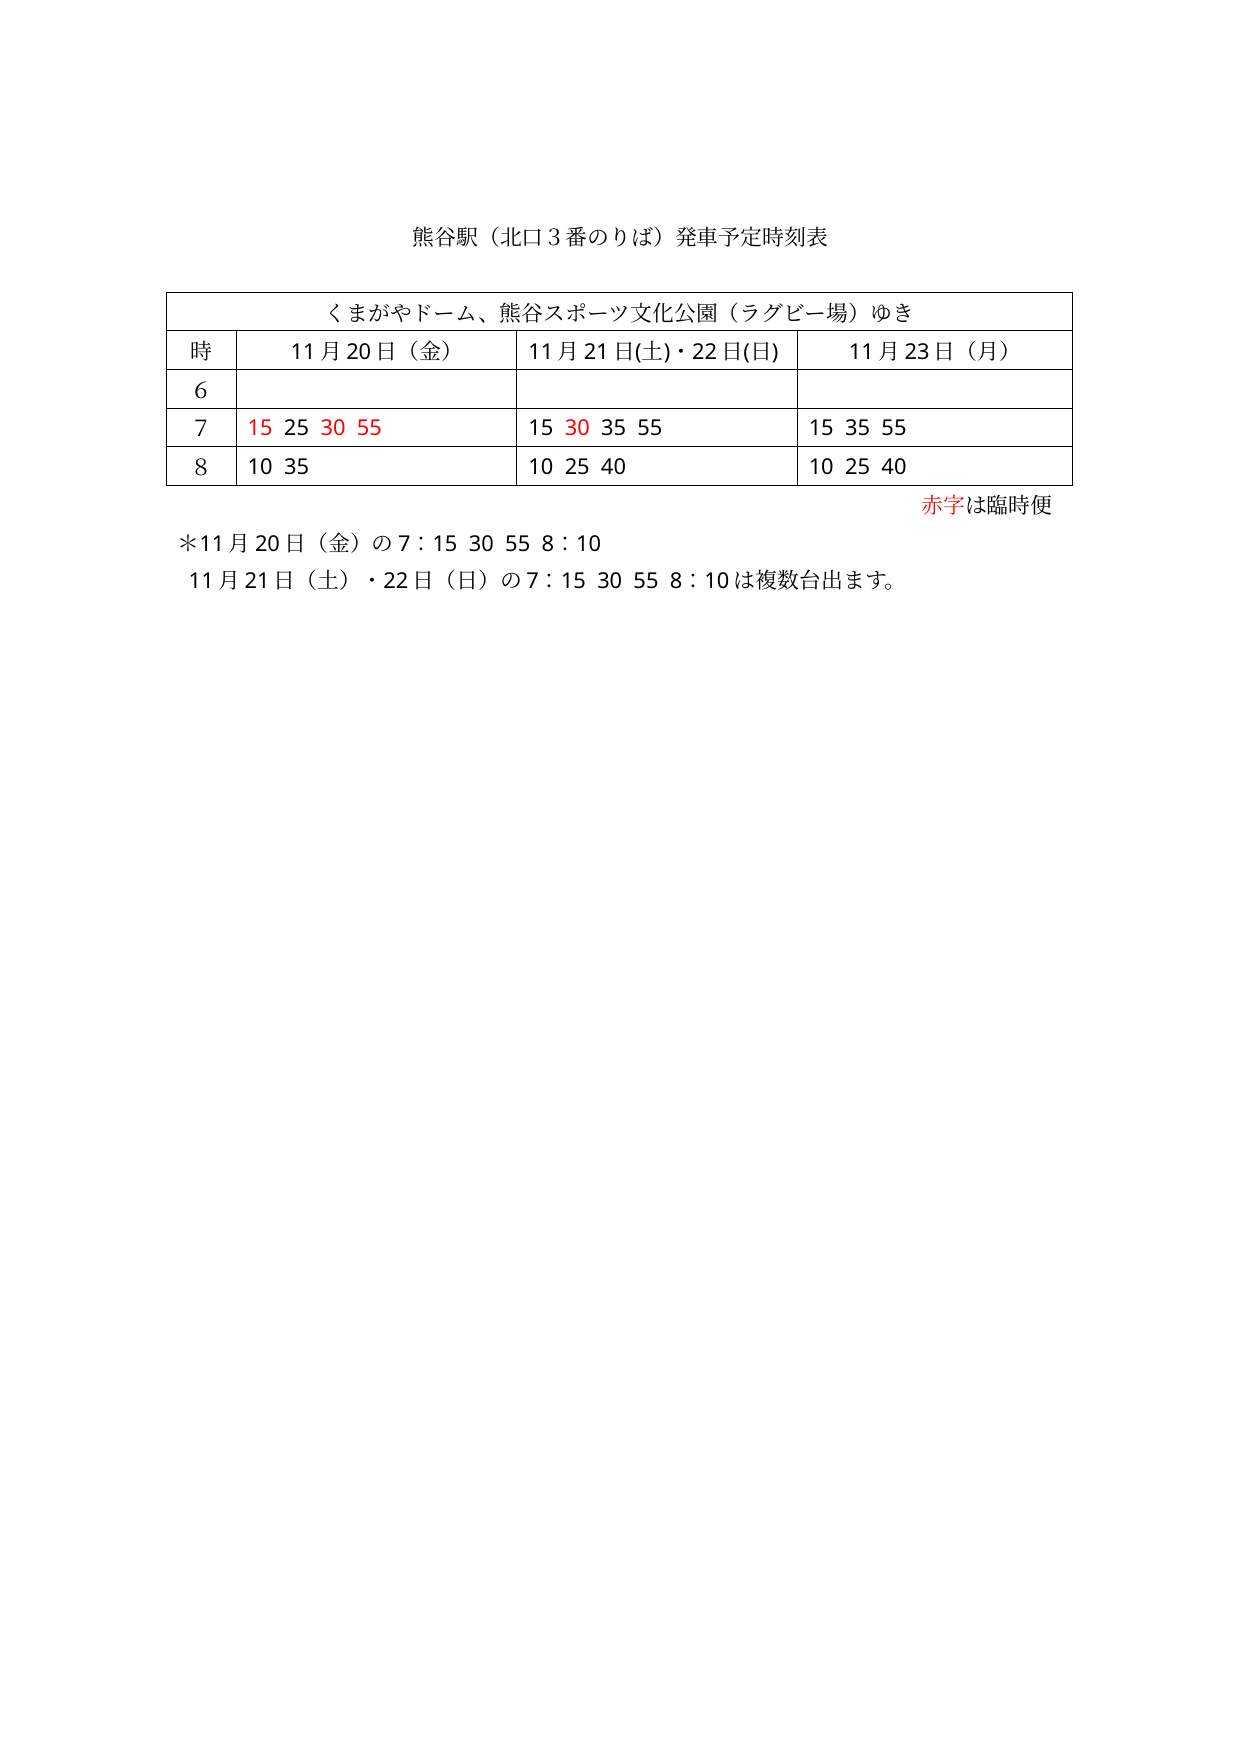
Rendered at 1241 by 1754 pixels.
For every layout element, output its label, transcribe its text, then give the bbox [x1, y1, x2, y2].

table_cell 時 [167, 331, 236, 369]
table_cell 10 25 40 [517, 447, 797, 484]
table_header くまがやドーム、熊谷スポーツ文化公園（ラグビー場）ゆき [167, 293, 1072, 330]
table_cell 15 25 30 55 [237, 409, 516, 446]
table_cell [237, 370, 516, 407]
table_cell ８ [167, 447, 236, 484]
text 11月21日（土）・22日（日）の7：15 30 55 8：10は複数台出ます。 [177, 561, 1063, 598]
table_cell 11月20日（金） [237, 331, 516, 369]
text 熊谷駅（北口３番のりば）発車予定時刻表 [177, 217, 1063, 254]
table_cell [517, 370, 797, 407]
table_cell ７ [167, 409, 236, 446]
table_cell 11月23日（月） [798, 331, 1072, 369]
text 赤字は臨時便 [177, 486, 1063, 523]
table_cell [798, 370, 1072, 407]
table_cell 15 35 55 [798, 409, 1072, 446]
table_cell 15 30 35 55 [517, 409, 797, 446]
table_cell ６ [167, 370, 236, 407]
table_cell 11月21日(土)・22日(日) [517, 331, 797, 369]
table_cell 10 35 [237, 447, 516, 484]
table_cell 10 25 40 [798, 447, 1072, 484]
text ＊11月20日（金）の7：15 30 55 8：10 [177, 523, 1063, 561]
